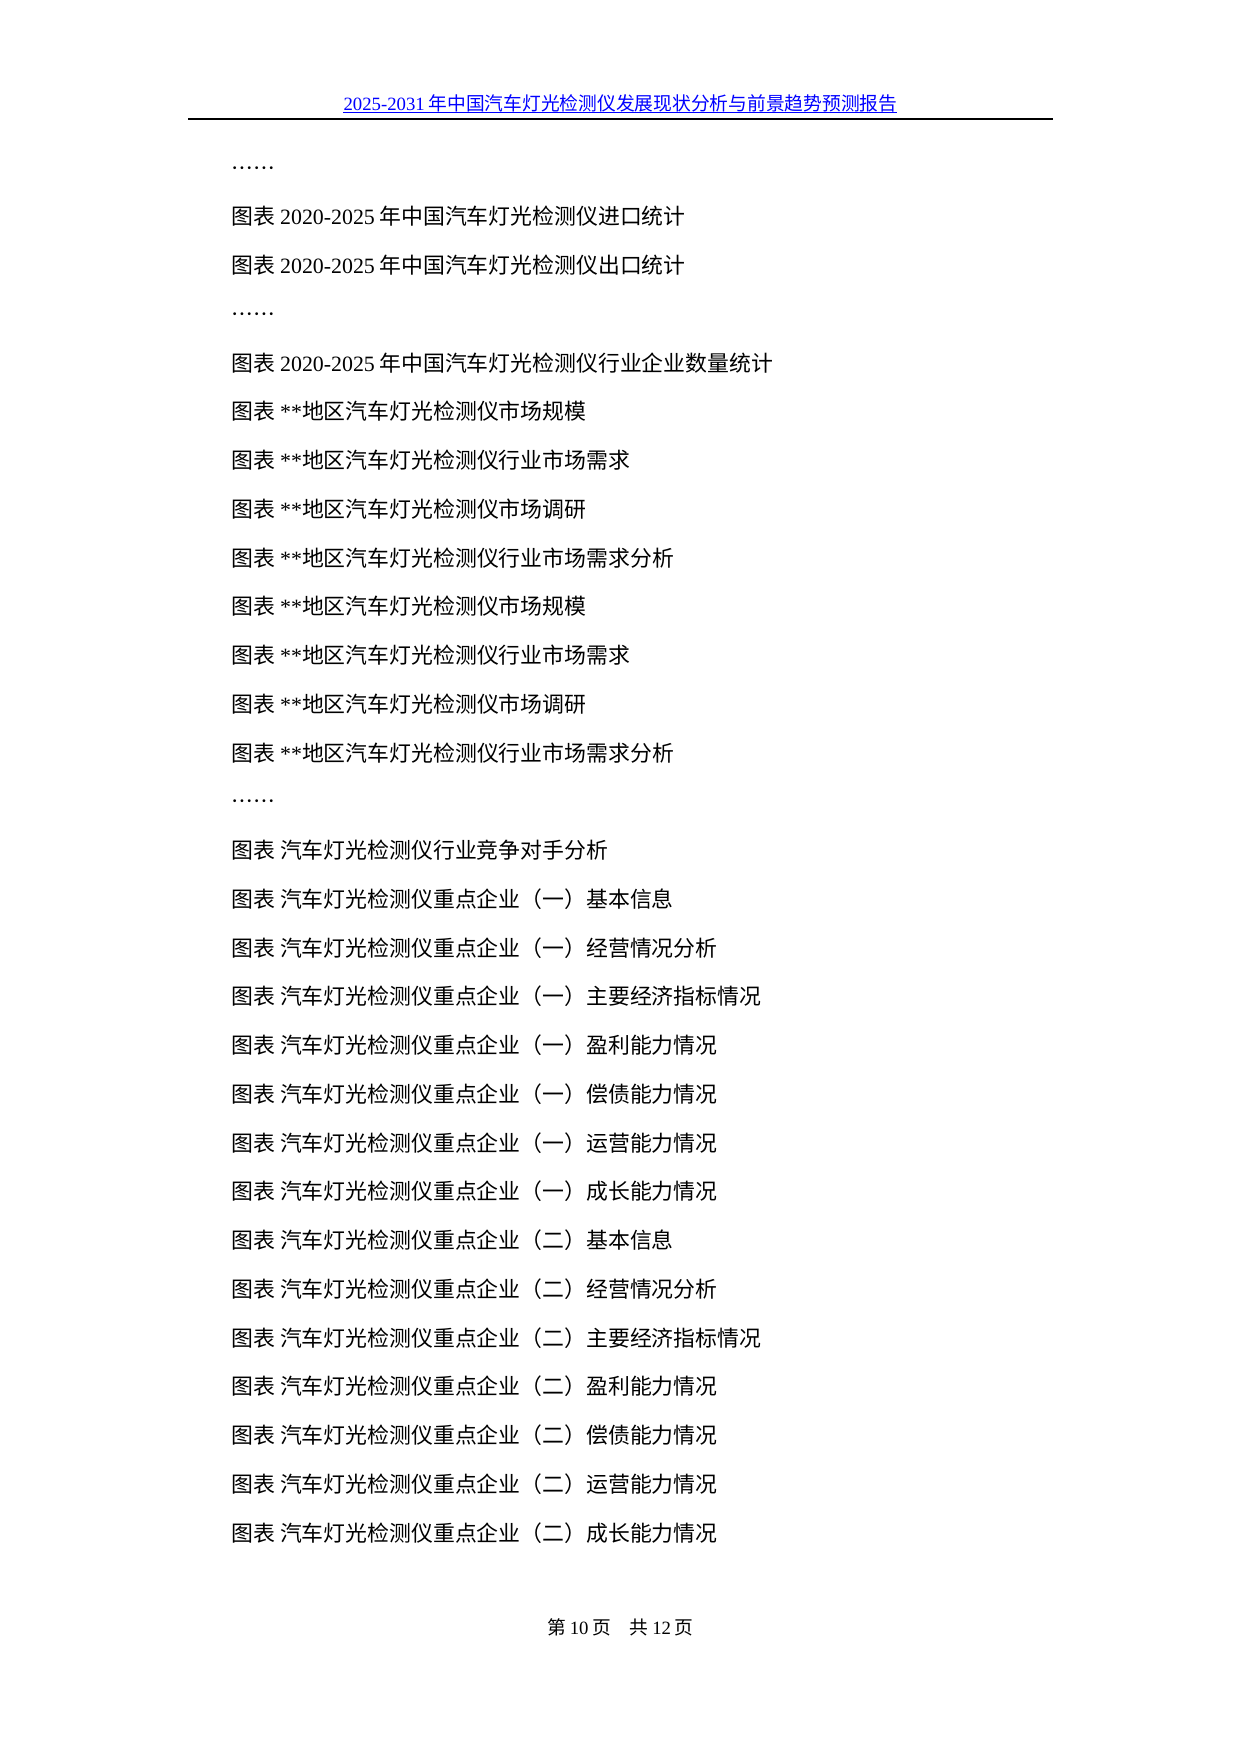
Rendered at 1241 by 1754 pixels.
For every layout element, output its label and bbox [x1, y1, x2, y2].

text [187, 150, 1053, 1548]
